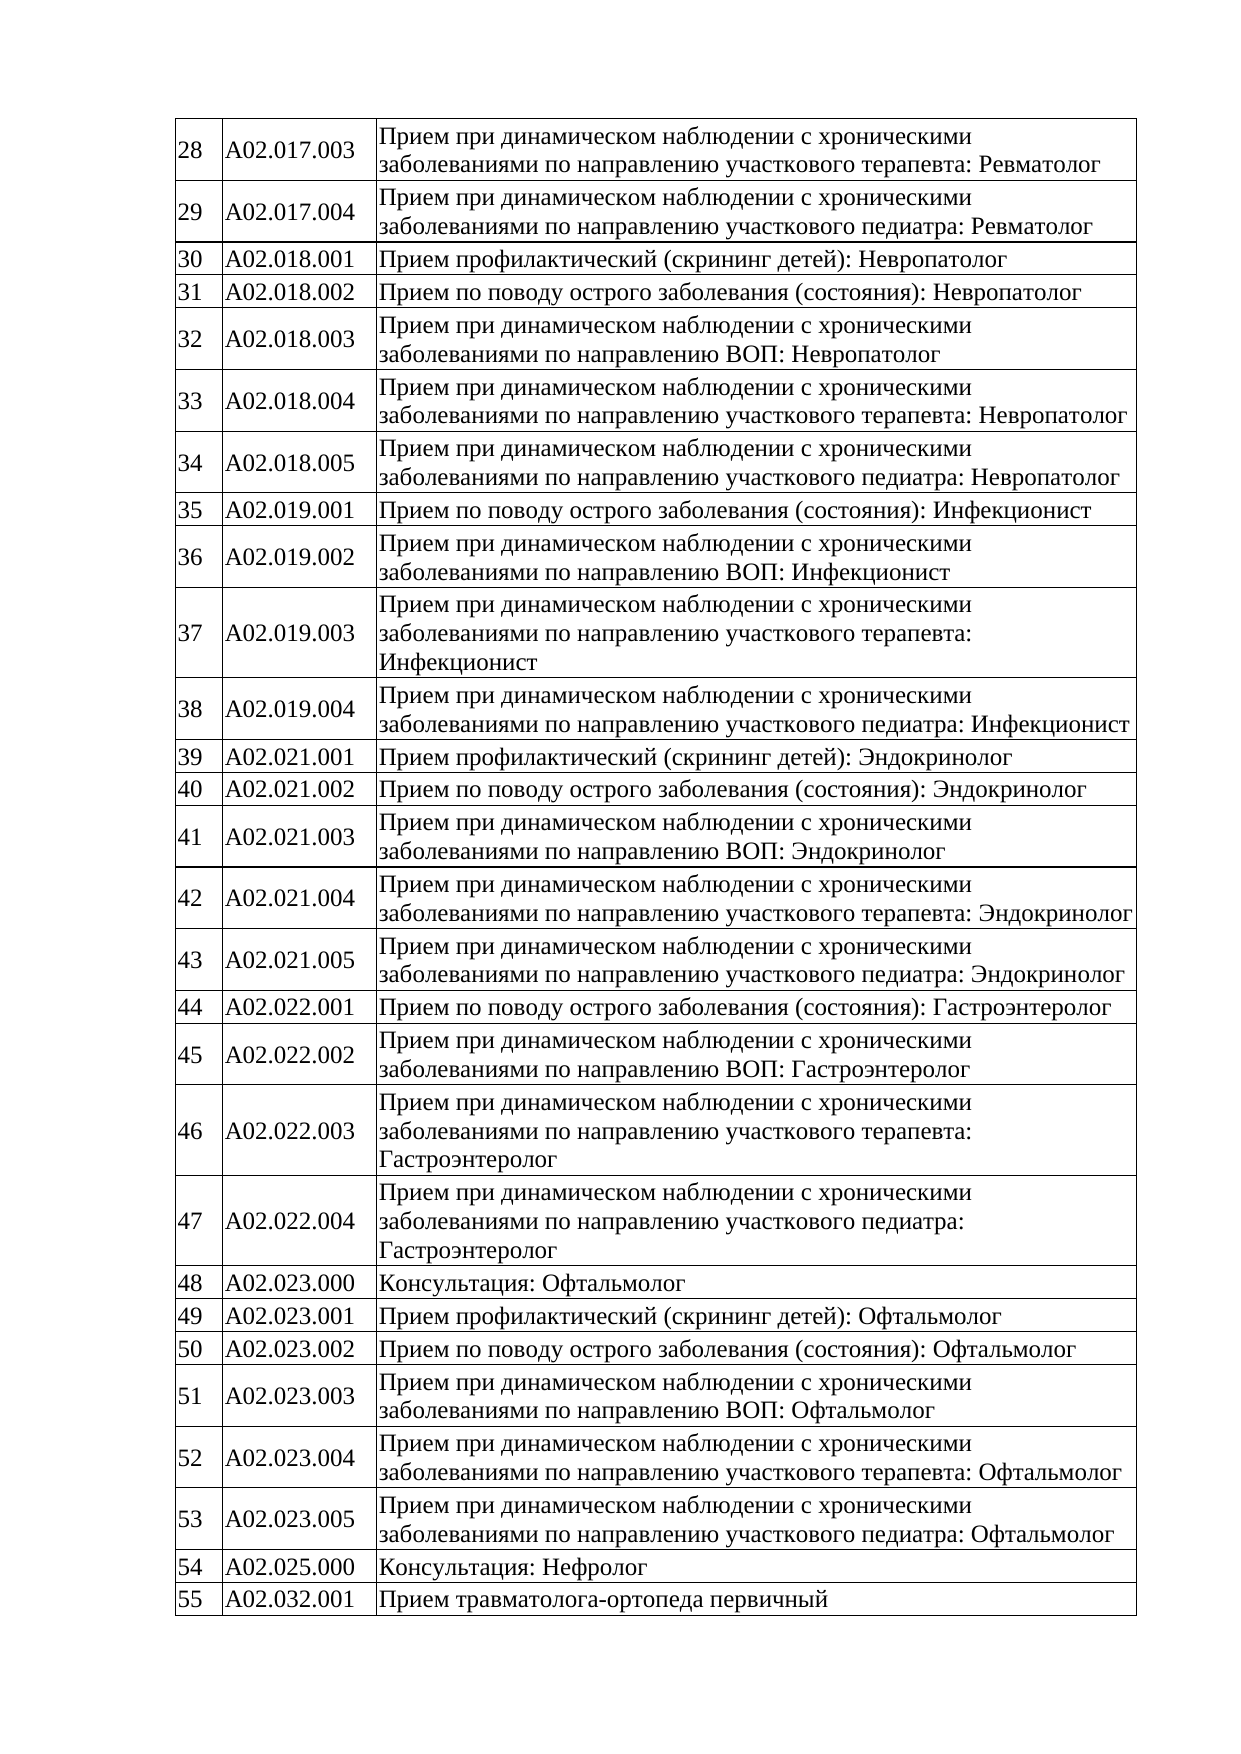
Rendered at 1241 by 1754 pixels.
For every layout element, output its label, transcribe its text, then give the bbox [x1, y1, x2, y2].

table_cell A02.017.004 [223, 181, 376, 241]
table_cell 36 [176, 526, 222, 587]
table_cell A02.022.002 [223, 1024, 376, 1084]
table_cell 33 [176, 370, 222, 431]
table_cell 44 [176, 991, 222, 1023]
table_cell Прием при динамическом наблюдении с хроническими заболеваниями по направлению участкового терапевта: Офтальмолог [377, 1427, 1136, 1487]
table_cell A02.022.003 [223, 1085, 376, 1175]
table_cell 29 [176, 181, 222, 241]
table_cell Прием профилактический (скрининг детей): Эндокринолог [377, 740, 1136, 772]
table_cell 48 [176, 1266, 222, 1298]
table_cell Прием травматолога-ортопеда первичный [377, 1583, 1136, 1615]
table_cell Прием при динамическом наблюдении с хроническими заболеваниями по направлению ВОП: Инфекционист [377, 526, 1136, 587]
table_cell A02.021.003 [223, 806, 376, 866]
table_cell 41 [176, 806, 222, 866]
table_cell 42 [176, 868, 222, 928]
table_cell Прием по поводу острого заболевания (состояния): Инфекционист [377, 493, 1136, 525]
table_cell Прием при динамическом наблюдении с хроническими заболеваниями по направлению участкового педиатра: Ревматолог [377, 181, 1136, 241]
table_cell A02.023.002 [223, 1332, 376, 1364]
table_cell A02.018.002 [223, 275, 376, 307]
table_cell 28 [176, 119, 222, 180]
table_cell A02.019.004 [223, 678, 376, 739]
table_cell A02.021.001 [223, 740, 376, 772]
table_cell Прием при динамическом наблюдении с хроническими заболеваниями по направлению участкового терапевта: Ревматолог [377, 119, 1136, 180]
table_cell Прием по поводу острого заболевания (состояния): Гастроэнтеролог [377, 991, 1136, 1023]
table_cell 30 [176, 243, 222, 274]
table_cell 40 [176, 773, 222, 805]
table_cell A02.023.000 [223, 1266, 376, 1298]
table_cell Прием при динамическом наблюдении с хроническими заболеваниями по направлению участкового педиатра: Эндокринолог [377, 929, 1136, 990]
table_cell Прием при динамическом наблюдении с хроническими заболеваниями по направлению участкового терапевта: Невропатолог [377, 370, 1136, 431]
table_cell Прием при динамическом наблюдении с хроническими заболеваниями по направлению участкового терапевта: Инфекционист [377, 588, 1136, 677]
table_cell A02.018.004 [223, 370, 376, 431]
table_cell 55 [176, 1583, 222, 1615]
table_cell A02.017.003 [223, 119, 376, 180]
table_cell A02.025.000 [223, 1550, 376, 1582]
table_cell A02.023.005 [223, 1488, 376, 1549]
table_cell 43 [176, 929, 222, 990]
table_cell A02.022.004 [223, 1176, 376, 1265]
table_cell 34 [176, 432, 222, 492]
table_cell A02.023.001 [223, 1299, 376, 1331]
table_cell A02.019.001 [223, 493, 376, 525]
table_cell 50 [176, 1332, 222, 1364]
table_cell Консультация: Нефролог [377, 1550, 1136, 1582]
table_cell A02.021.005 [223, 929, 376, 990]
table_cell 47 [176, 1176, 222, 1265]
table_cell 39 [176, 740, 222, 772]
table_cell 51 [176, 1365, 222, 1426]
table_cell A02.032.001 [223, 1583, 376, 1615]
table_cell A02.018.005 [223, 432, 376, 492]
table_cell 46 [176, 1085, 222, 1175]
table_cell A02.019.002 [223, 526, 376, 587]
table_cell 52 [176, 1427, 222, 1487]
table_cell A02.021.004 [223, 868, 376, 928]
table_cell 35 [176, 493, 222, 525]
table_cell A02.018.001 [223, 243, 376, 274]
table_cell 31 [176, 275, 222, 307]
table_cell Прием при динамическом наблюдении с хроническими заболеваниями по направлению участкового педиатра: Невропатолог [377, 432, 1136, 492]
table_cell Прием при динамическом наблюдении с хроническими заболеваниями по направлению ВОП: Гастроэнтеролог [377, 1024, 1136, 1084]
table_cell Прием при динамическом наблюдении с хроническими заболеваниями по направлению ВОП: Невропатолог [377, 308, 1136, 369]
table_cell A02.022.001 [223, 991, 376, 1023]
table_cell Прием при динамическом наблюдении с хроническими заболеваниями по направлению участкового педиатра: Гастроэнтеролог [377, 1176, 1136, 1265]
table_cell Консультация: Офтальмолог [377, 1266, 1136, 1298]
table_cell Прием при динамическом наблюдении с хроническими заболеваниями по направлению ВОП: Эндокринолог [377, 806, 1136, 866]
table_cell A02.023.003 [223, 1365, 376, 1426]
table_cell 32 [176, 308, 222, 369]
table_cell 45 [176, 1024, 222, 1084]
table_cell A02.019.003 [223, 588, 376, 677]
table_cell 37 [176, 588, 222, 677]
table_cell A02.018.003 [223, 308, 376, 369]
table_cell 49 [176, 1299, 222, 1331]
table_cell Прием профилактический (скрининг детей): Офтальмолог [377, 1299, 1136, 1331]
table_cell Прием при динамическом наблюдении с хроническими заболеваниями по направлению участкового терапевта: Гастроэнтеролог [377, 1085, 1136, 1175]
table_cell 53 [176, 1488, 222, 1549]
table_cell 38 [176, 678, 222, 739]
table_cell A02.021.002 [223, 773, 376, 805]
table_cell Прием при динамическом наблюдении с хроническими заболеваниями по направлению участкового педиатра: Офтальмолог [377, 1488, 1136, 1549]
table_cell Прием по поводу острого заболевания (состояния): Офтальмолог [377, 1332, 1136, 1364]
table_cell A02.023.004 [223, 1427, 376, 1487]
table_cell Прием по поводу острого заболевания (состояния): Невропатолог [377, 275, 1136, 307]
table_cell Прием профилактический (скрининг детей): Невропатолог [377, 243, 1136, 274]
table_cell 54 [176, 1550, 222, 1582]
table_cell Прием по поводу острого заболевания (состояния): Эндокринолог [377, 773, 1136, 805]
table_cell Прием при динамическом наблюдении с хроническими заболеваниями по направлению ВОП: Офтальмолог [377, 1365, 1136, 1426]
table_cell Прием при динамическом наблюдении с хроническими заболеваниями по направлению участкового терапевта: Эндокринолог [377, 868, 1136, 928]
table_cell Прием при динамическом наблюдении с хроническими заболеваниями по направлению участкового педиатра: Инфекционист [377, 678, 1136, 739]
